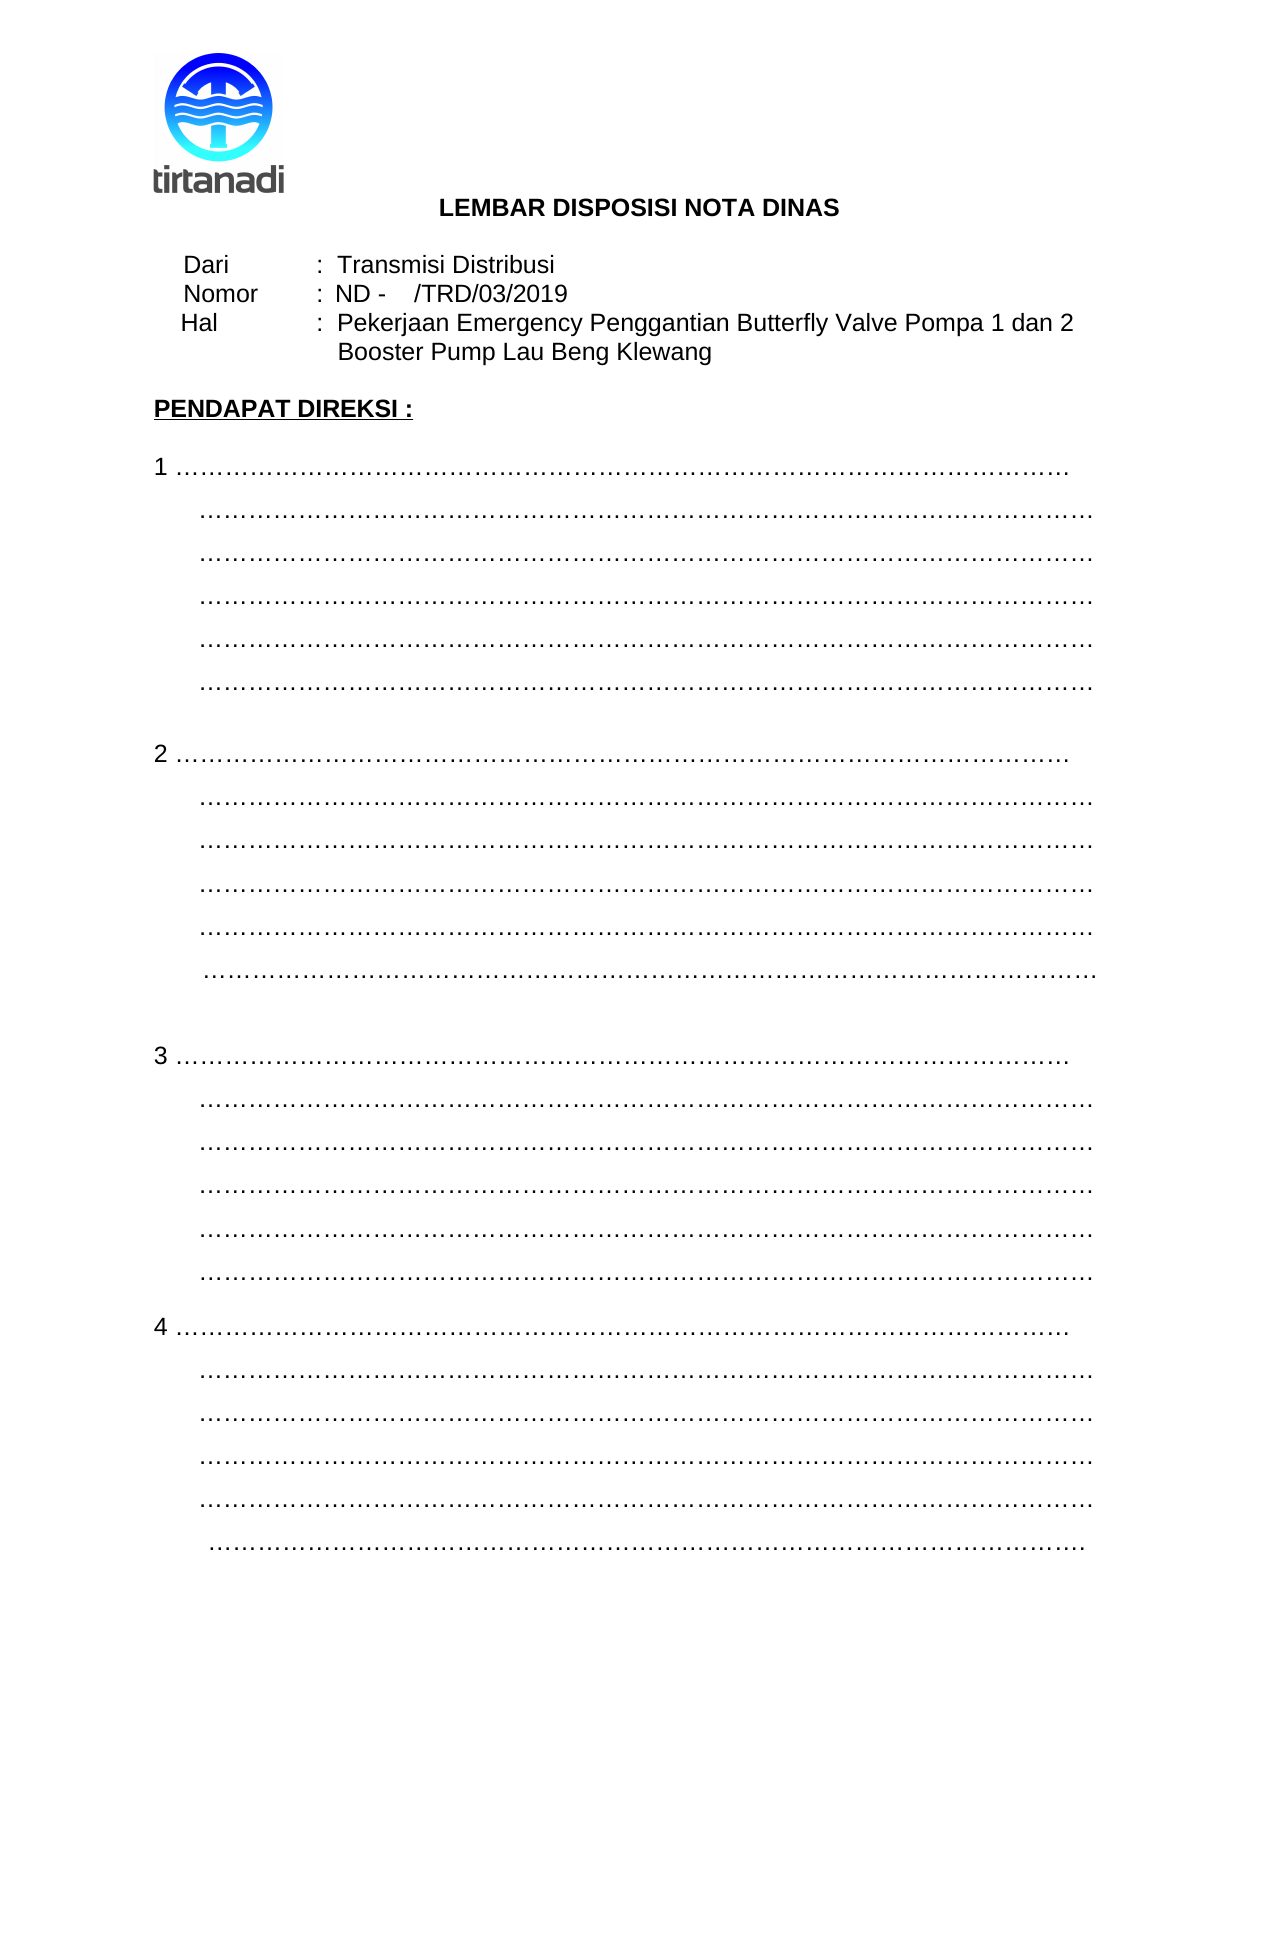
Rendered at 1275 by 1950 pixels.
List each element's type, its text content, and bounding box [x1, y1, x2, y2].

text ……………………………………………………………………………………………… [154, 581, 1125, 610]
text 1 ……………………………………………………………………………………………… [154, 452, 1125, 480]
text ……………………………………………………………………………………………… [198, 782, 1125, 811]
text ……………………………………………………………………………………………. [154, 1527, 1125, 1556]
text ……………………………………………………………………………………………… [154, 1170, 1125, 1199]
text ……………………………………………………………………………………………… [154, 1441, 1125, 1470]
text 3 ……………………………………………………………………………………………… [154, 1041, 1125, 1070]
text Nomor : ND - /TRD/03/2019 [183, 279, 1125, 308]
text 2 ……………………………………………………………………………………………… [154, 739, 1125, 768]
text ……………………………………………………………………………………………… [198, 1084, 1125, 1113]
text ……………………………………………………………………………………………… [154, 1213, 1125, 1242]
picture [153, 53, 284, 193]
text ……………………………………………………………………………………………… [154, 825, 1125, 854]
text Hal : Pekerjaan Emergency Penggantian Butterfly Valve Pompa 1 dan 2 [180, 308, 1125, 337]
text ……………………………………………………………………………………………… [154, 955, 1125, 983]
text ……………………………………………………………………………………………… [154, 667, 1125, 696]
text LEMBAR DISPOSISI NOTA DINAS [154, 193, 1125, 222]
text Booster Pump Lau Beng Klewang [154, 337, 1125, 365]
text 4 ……………………………………………………………………………………………… [154, 1312, 1125, 1341]
text ……………………………………………………………………………………………… [154, 912, 1125, 940]
text ……………………………………………………………………………………………… [154, 1127, 1125, 1156]
text ……………………………………………………………………………………………… [198, 495, 1125, 523]
text ……………………………………………………………………………………………… [154, 624, 1125, 653]
text ……………………………………………………………………………………………… [198, 1355, 1125, 1384]
text ……………………………………………………………………………………………… [154, 1484, 1125, 1513]
text ……………………………………………………………………………………………… [154, 538, 1125, 567]
text PENDAPAT DIREKSI : [154, 394, 1125, 423]
text ……………………………………………………………………………………………… [154, 1257, 1125, 1285]
text ……………………………………………………………………………………………… [154, 868, 1125, 897]
text Dari : Transmisi Distribusi [183, 250, 1125, 279]
text ……………………………………………………………………………………………… [154, 1398, 1125, 1427]
